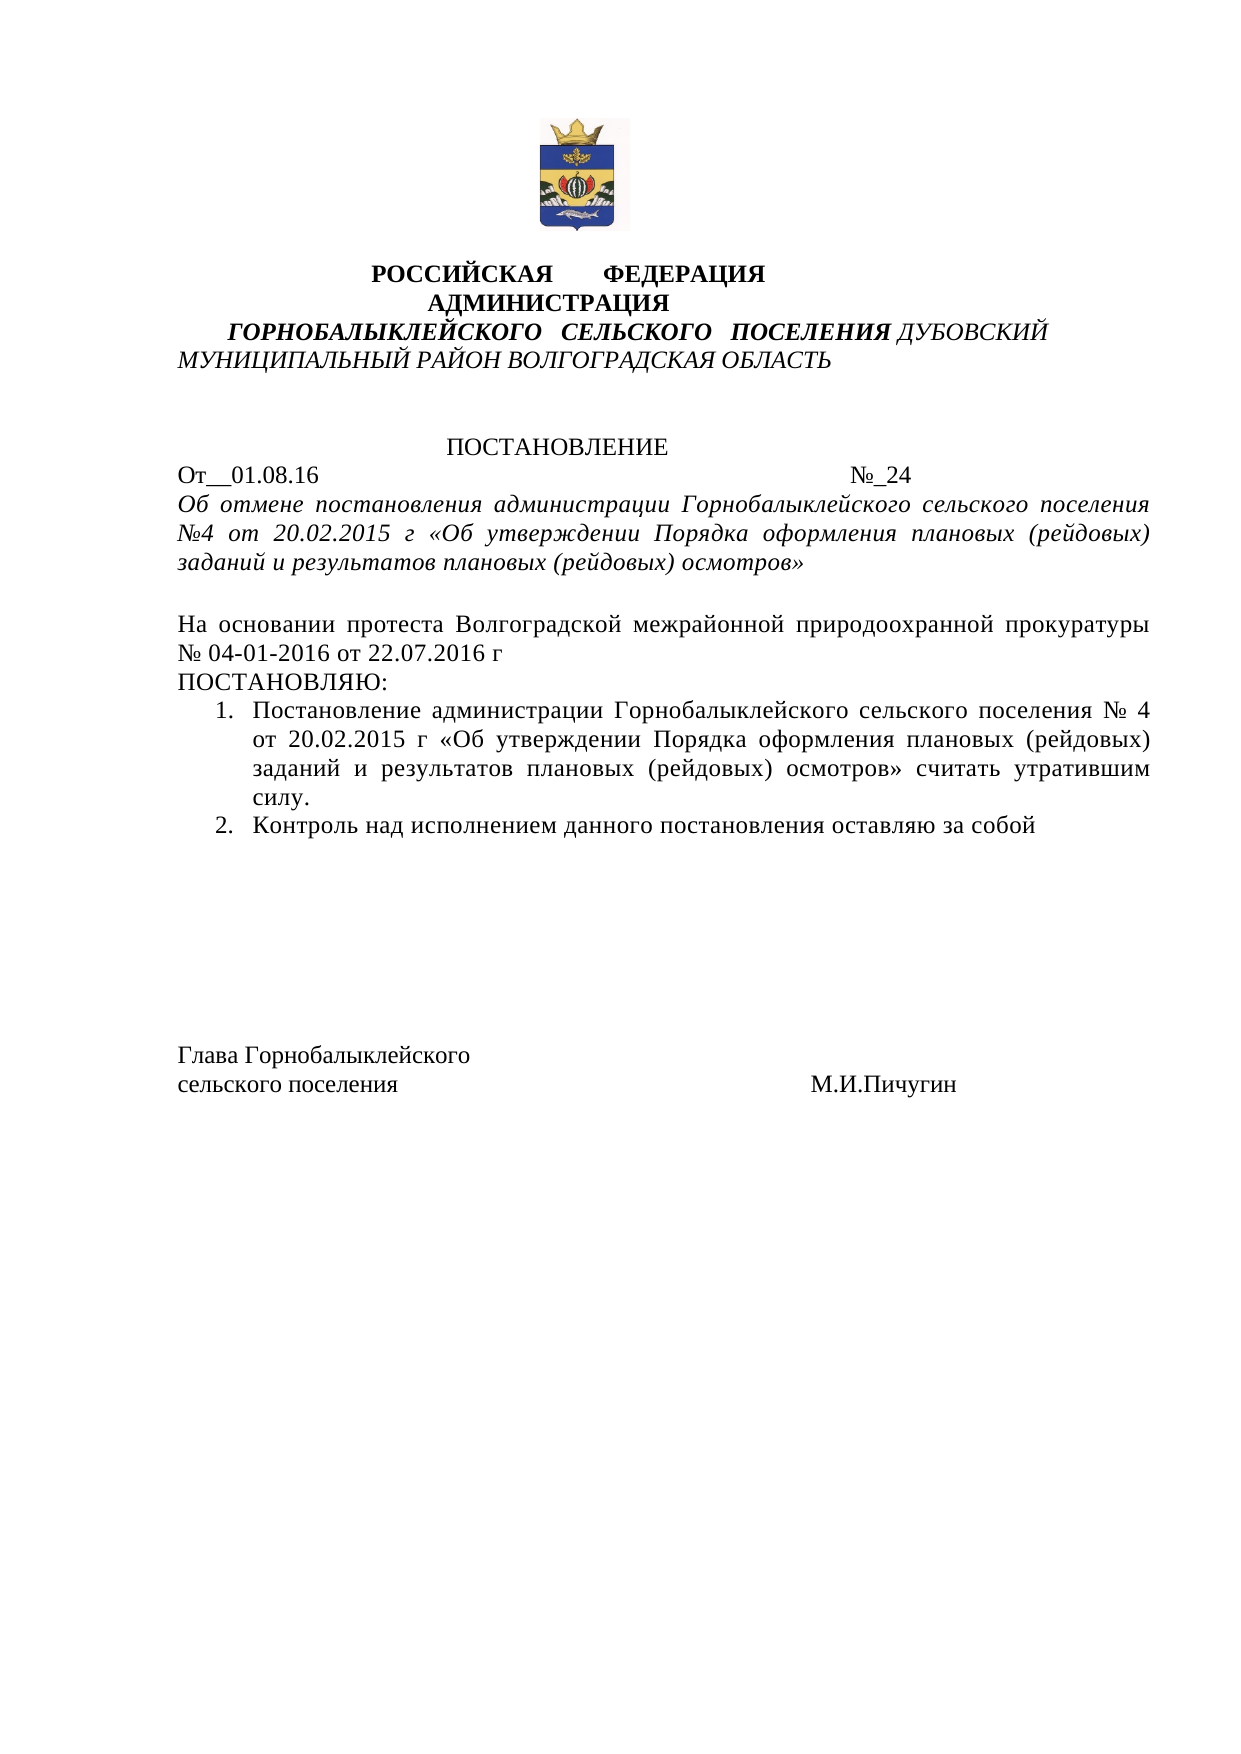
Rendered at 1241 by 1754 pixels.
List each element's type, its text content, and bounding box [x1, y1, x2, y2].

text ПОСТАНОВЛЕНИЕ [177, 432, 1152, 461]
picture [539, 118, 631, 231]
text Глава Горнобалыклейского [177, 1040, 1152, 1069]
text На основании протеста Волгоградской межрайонной природоохранной прокуратуры № 04-01-2016 от 22.07.2016 г [177, 609, 1152, 667]
text сельского поселения М.И.Пичугин [177, 1069, 1152, 1098]
list Контроль над исполнением данного постановления оставляю за собой [215, 810, 1152, 839]
text РОССИЙСКАЯ ФЕДЕРАЦИЯ [177, 259, 1152, 288]
text ПОСТАНОВЛЯЮ: [177, 667, 1152, 695]
text АДМИНИСТРАЦИЯ [177, 288, 1152, 317]
text ГОРНОБАЛЫКЛЕЙСКОГО СЕЛЬСКОГО ПОСЕЛЕНИЯ ДУБОВСКИЙ МУНИЦИПАЛЬНЫЙ РАЙОН ВОЛГОГРАДСКАЯ ОБЛАСТЬ [177, 317, 1152, 374]
list Постановление администрации Горнобалыклейского сельского поселения № 4 от 20.02.2015 г «Об утверждении Порядка оформления плановых (рейдовых) заданий и результатов плановых (рейдовых) осмотров» считать утратившим силу. [215, 695, 1152, 810]
text Об отмене постановления администрации Горнобалыклейского сельского поселения №4 от 20.02.2015 г «Об утверждении Порядка оформления плановых (рейдовых) заданий и результатов плановых (рейдовых) осмотров» [177, 489, 1152, 576]
text От__01.08.16 №_24 [177, 461, 1152, 489]
